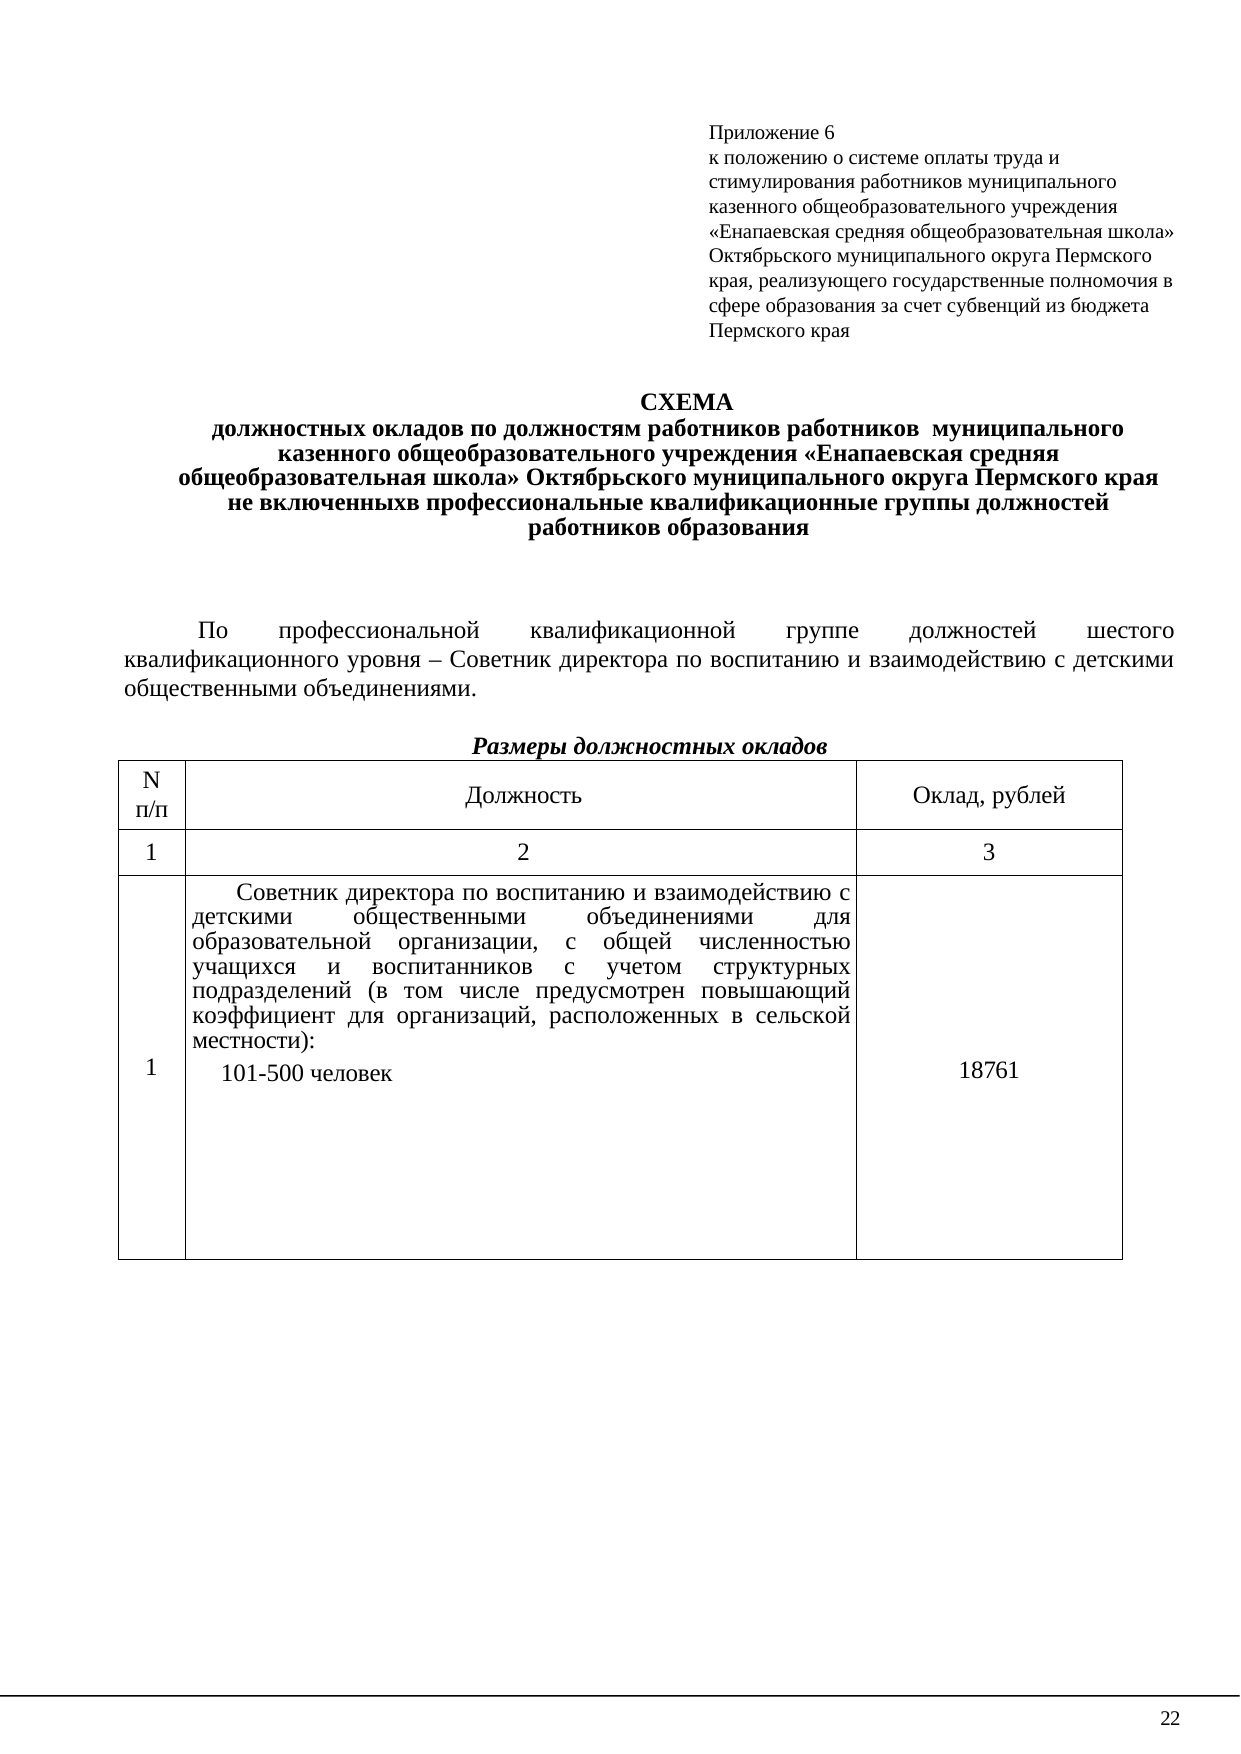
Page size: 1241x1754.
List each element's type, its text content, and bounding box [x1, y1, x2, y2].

table_cell 1 [119, 830, 185, 874]
table_header Должность [186, 761, 856, 828]
subtitle СХЕМА [195, 389, 1178, 416]
table_cell 3 [857, 830, 1122, 874]
table_cell 18761 [857, 876, 1122, 1259]
table_cell Советник директора по воспитанию и взаимодействию с детскими общественными объединениями для образовательной организации, с общей численностью учащихся и воспитанников с учетом структурных подразделений (в том числе предусмотрен повышающий коэффициент для организаций, расположенных в сельской местности): 101-500 человек [186, 876, 856, 1259]
table_cell 1 [119, 876, 185, 1259]
text По профессиональной квалификационной группе должностей шестого квалификационного уровня – Советник директора по воспитанию и взаимодействию с детскими общественными объединениями. [124, 615, 1175, 702]
table_header Оклад, рублей [857, 761, 1122, 828]
text к положению о системе оплаты труда и стимулирования работников муниципального казенного общеобразовательного учреждения «Енапаевская средняя общеобразовательная школа» Октябрьского муниципального округа Пермского края, реализующего государственные полномочия в сфере образования за счет субвенций из бюджета Пермского края [708, 145, 1181, 342]
subtitle Размеры должностных окладов [126, 731, 1173, 759]
subtitle должностных окладов по должностям работников работников муниципального казенного общеобразовательного учреждения «Енапаевская средняя общеобразовательная школа» Октябрьского муниципального округа Пермского края не включенныхв профессиональные квалификационные группы должностей работников образования [170, 417, 1166, 541]
table_cell 2 [186, 830, 856, 874]
table_header N п/п [119, 761, 185, 828]
text Приложение 6 [708, 119, 1211, 144]
